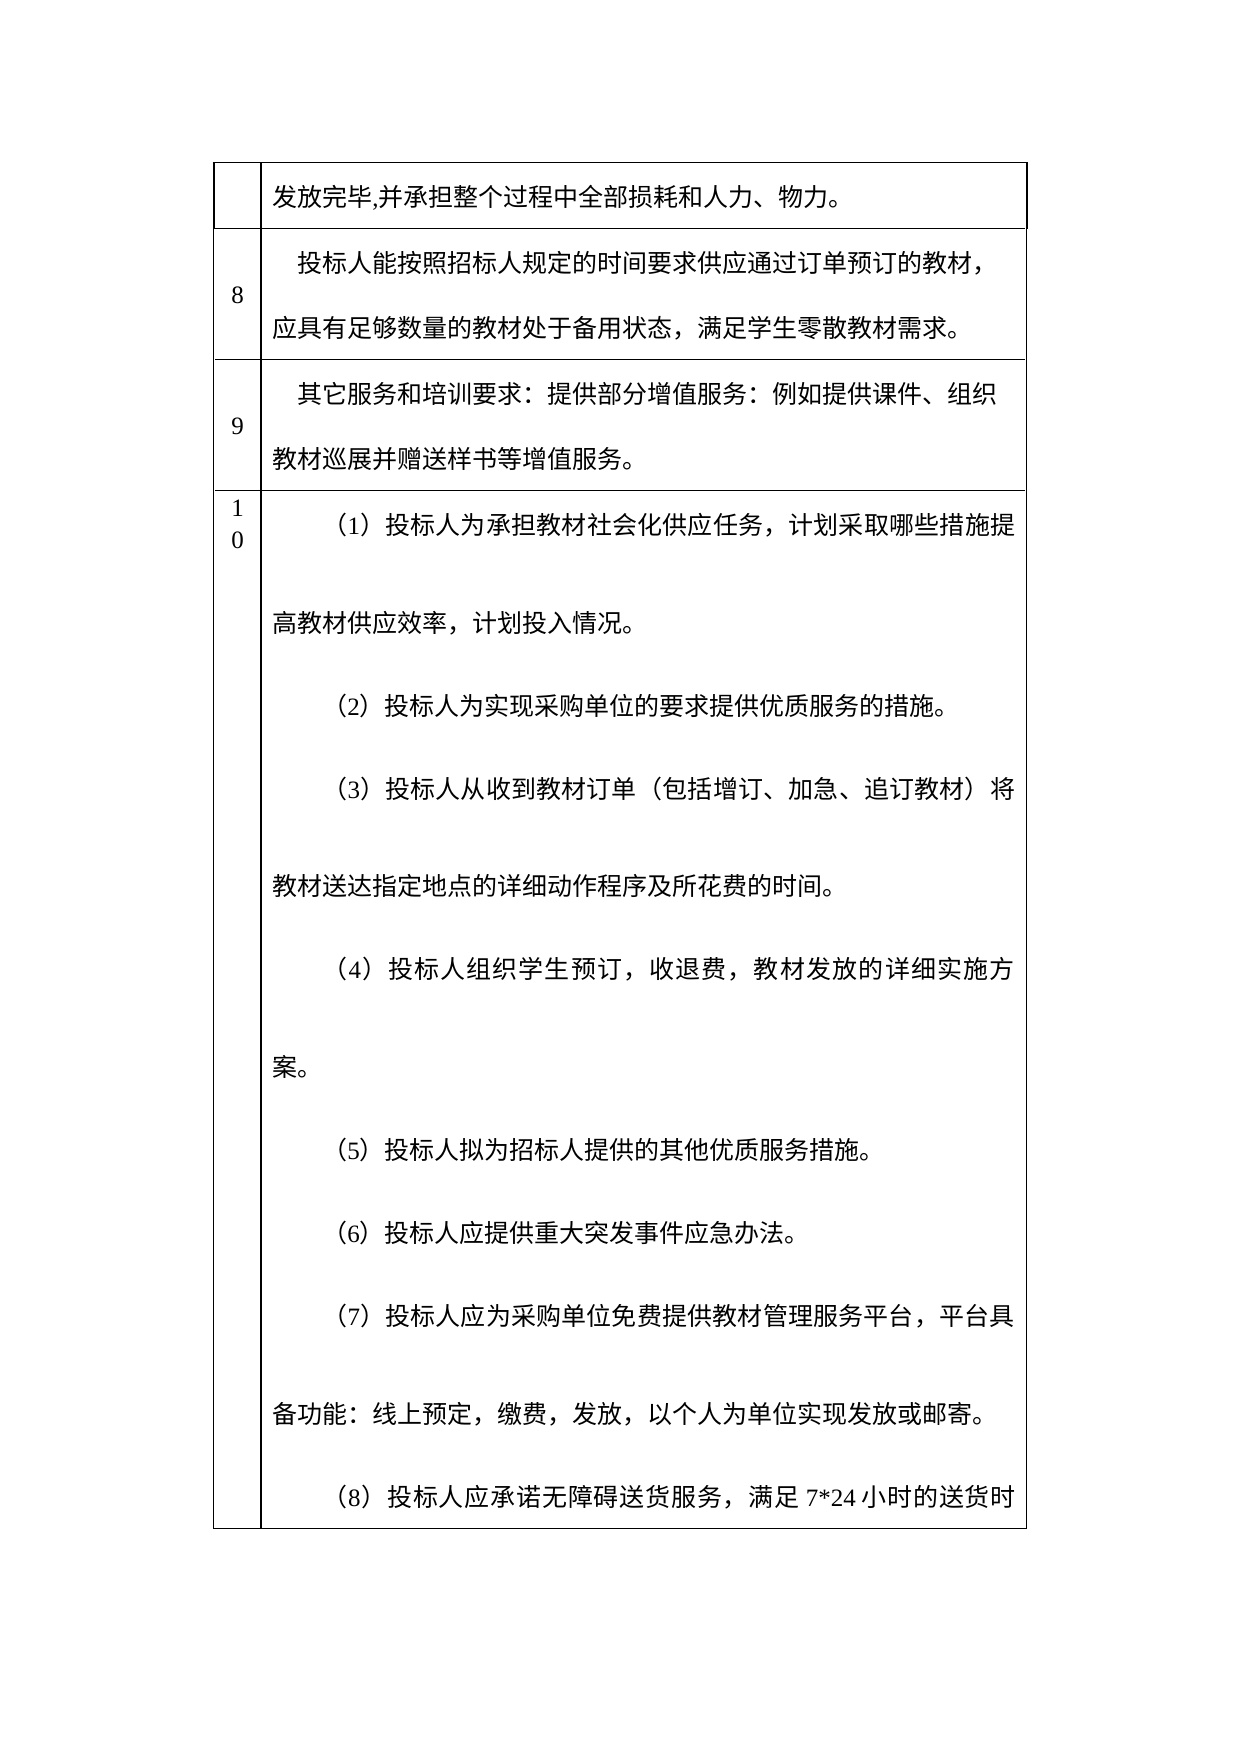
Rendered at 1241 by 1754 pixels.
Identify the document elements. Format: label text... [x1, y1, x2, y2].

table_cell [262, 490, 1026, 1528]
table_cell 投标人能按照招标人规定的时间要求供应通过订单预订的教材，应具有足够数量的教材处于备用状态，满足学生零散教材需求。 [262, 228, 1026, 359]
table_cell 7 [215, 163, 260, 228]
table_cell 其它服务和培训要求：提供部分增值服务：例如提供课件、组织教材巡展并赠送样书等增值服务。 [262, 359, 1026, 490]
table_cell 9 [214, 359, 260, 490]
table_cell 10 [214, 490, 260, 1528]
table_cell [262, 163, 1026, 228]
table_cell 8 [214, 229, 260, 359]
